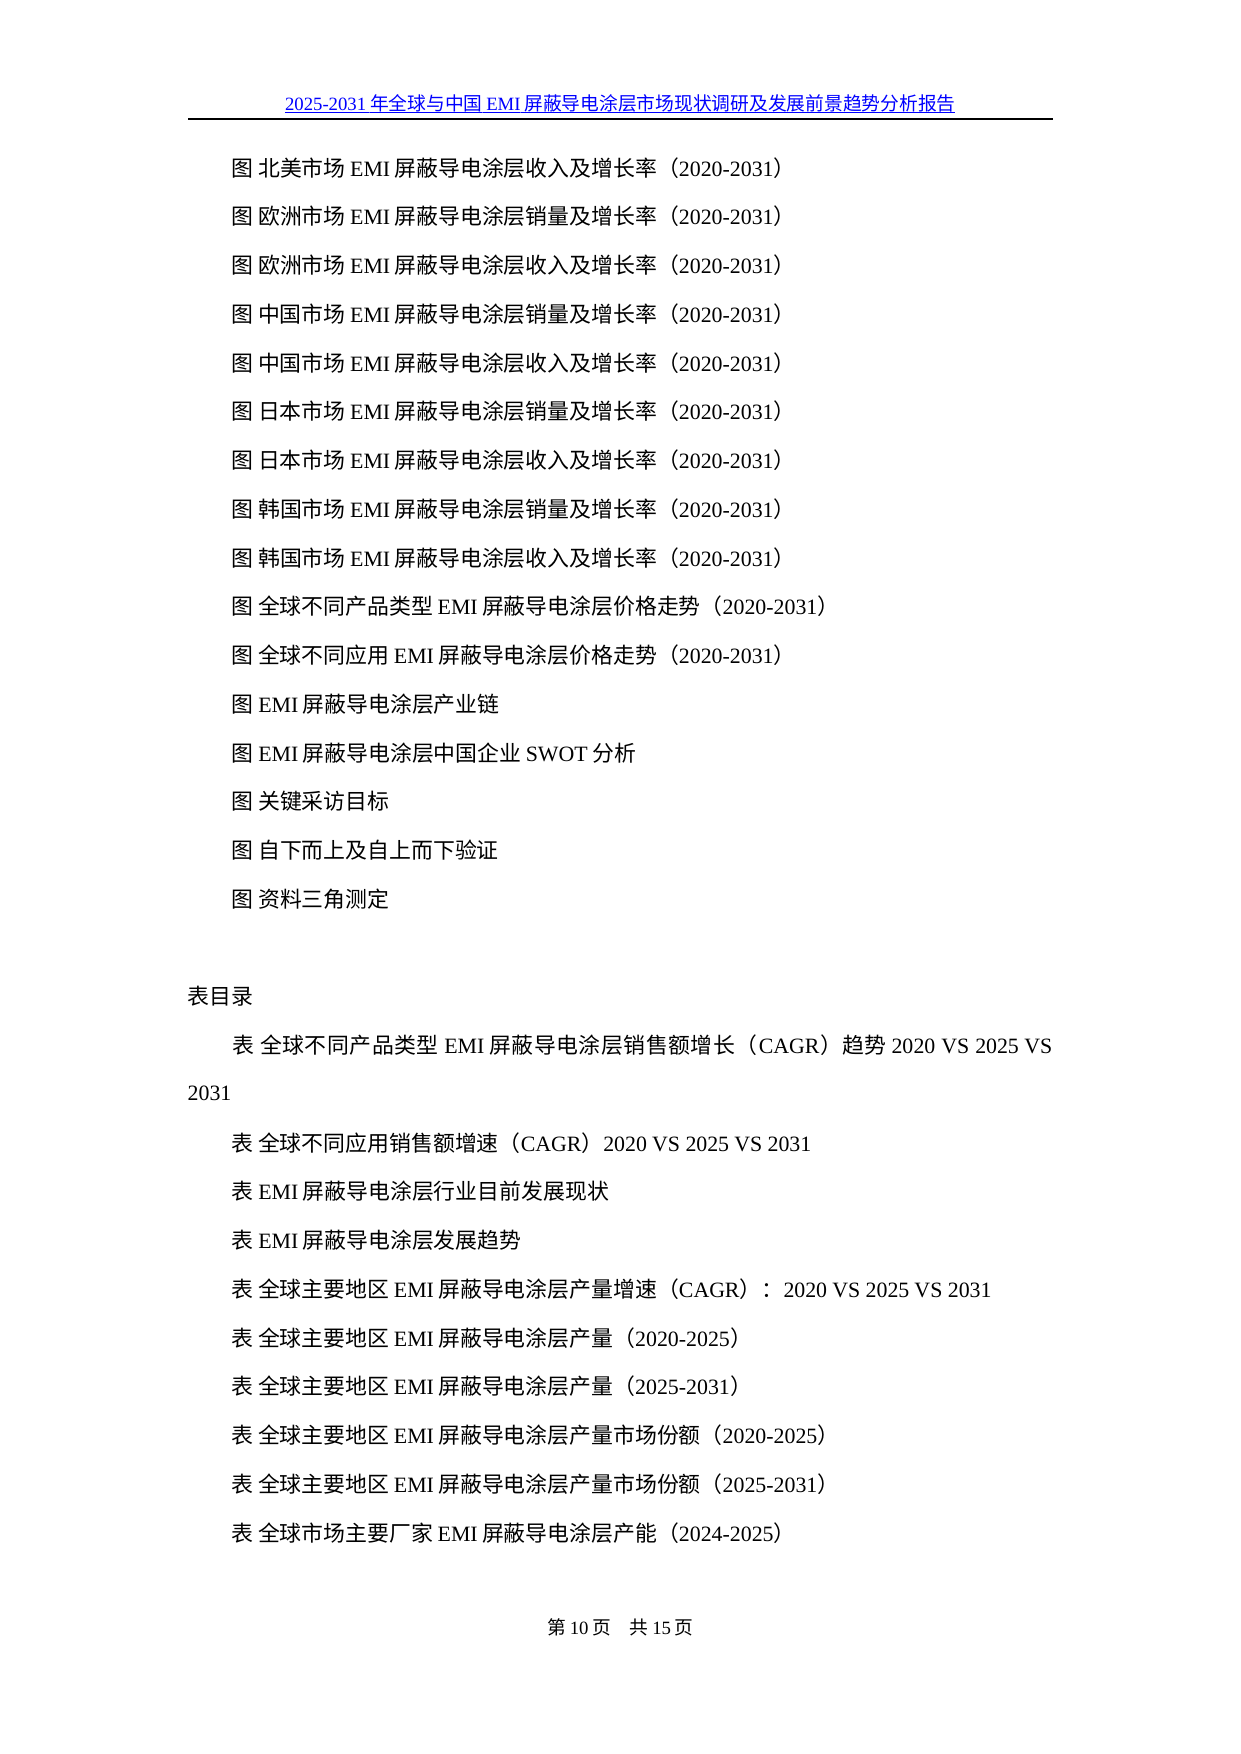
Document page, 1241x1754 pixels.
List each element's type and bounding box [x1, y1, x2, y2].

text [187, 150, 1053, 1548]
